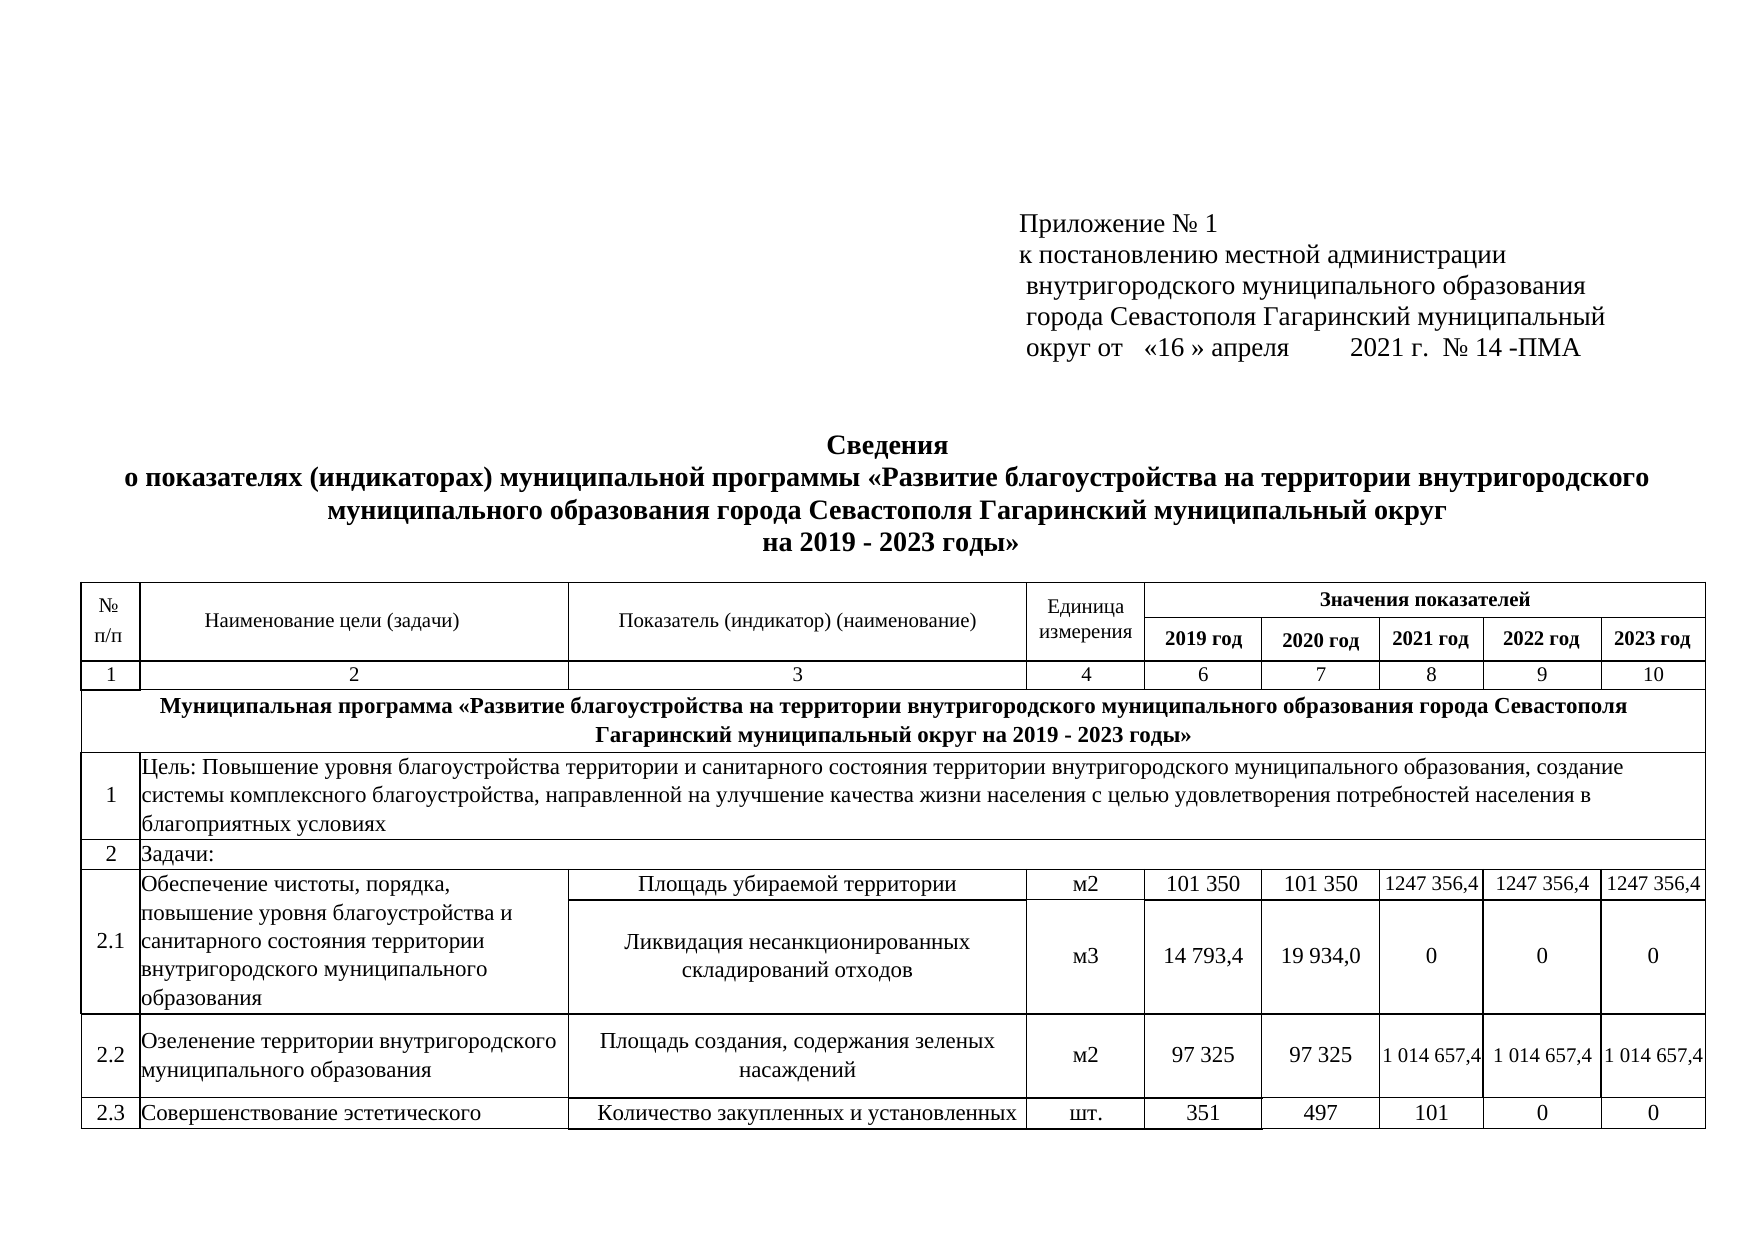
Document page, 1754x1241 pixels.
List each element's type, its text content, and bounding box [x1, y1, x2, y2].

table_header Значения показателей [1145, 583, 1705, 617]
table_cell 2020 год [1262, 618, 1379, 660]
table_cell Задачи: [141, 840, 1705, 869]
text o показателях (индикаторах) муниципальной программы «Развитие благоустройства на территории внутригородского муниципального образования города Севастополя Гагаринский муниципальный округ [89, 460, 1686, 525]
text на 2019 - 2023 годы» [89, 525, 1686, 557]
table_cell 1247 356,4 [1484, 870, 1600, 899]
table_cell 2 [141, 662, 568, 689]
table_cell 8 [1380, 662, 1483, 689]
table_cell м3 [1027, 900, 1144, 1013]
table_cell 10 [1602, 662, 1705, 689]
table_cell м2 [1027, 1015, 1144, 1097]
table_cell 0 [1484, 1098, 1601, 1128]
table_header Показатель (индикатор) (наименование) [569, 583, 1026, 660]
table_cell 497 [1262, 1098, 1379, 1128]
table_cell 7 [1262, 662, 1379, 689]
text Сведения [89, 428, 1686, 460]
table_cell 2023 год [1602, 618, 1705, 660]
table_cell 2.2 [82, 1015, 139, 1097]
table_cell Муниципальная программа «Развитие благоустройства на территории внутригородского муниципального образования города Севастополя Гагаринский муниципальный округ на 2019 - 2023 годы» [82, 690, 1705, 752]
table_cell 2019 год [1145, 618, 1261, 660]
table_cell 0 [1380, 901, 1482, 1013]
table_cell 351 [1145, 1099, 1261, 1128]
table_header № п/п [82, 583, 139, 660]
table_cell 101 350 [1262, 870, 1379, 899]
table_cell 1 [82, 662, 139, 689]
text к постановлению местной администрации внутригородского муниципального образования города Севастополя Гагаринский муниципальный округ от «16 » апреля 2021 г. № 14 -ПМА [1019, 238, 1651, 362]
table_cell Ликвидация несанкционированных складирований отходов [569, 901, 1026, 1013]
table_cell Площадь убираемой территории [569, 870, 1026, 899]
table_cell 9 [1484, 662, 1601, 689]
table_cell 1247 356,4 [1380, 870, 1482, 899]
table_cell Цель: Повышение уровня благоустройства территории и санитарного состояния территории внутригородского муниципального образования, создание системы комплексного благоустройства, направленной на улучшение качества жизни населения с целью удовлетворения потребностей населения в благоприятных условиях [141, 753, 1705, 839]
table_cell Площадь создания, содержания зеленых насаждений [569, 1015, 1026, 1097]
table_cell 2 [82, 840, 139, 869]
table_cell 1 014 657,4 [1380, 1015, 1482, 1097]
table_cell 101 350 [1145, 870, 1261, 899]
table_cell Совершенствование эстетического состояния территории, приведение в качественное состояние элементов благоустройства [141, 1098, 568, 1128]
table_cell 1 [82, 753, 139, 839]
text Приложение № 1 [1019, 207, 1598, 238]
table_cell Обеспечение чистоты, порядка, повышение уровня благоустройства и санитарного состояния территории внутригородского муниципального образования [141, 870, 568, 1013]
table_cell м2 [1027, 870, 1144, 899]
table_cell 97 325 [1145, 1015, 1261, 1097]
table_cell 1 014 657,4 [1602, 1015, 1705, 1097]
table_header Наименование цели (задачи) [141, 583, 568, 660]
table_cell 14 793,4 [1145, 901, 1261, 1013]
table_cell 2.3 [82, 1098, 139, 1128]
table_cell 1247 356,4 [1602, 870, 1705, 899]
table_cell 0 [1484, 901, 1600, 1013]
table_cell 97 325 [1262, 1015, 1379, 1097]
table_cell 101 [1380, 1098, 1483, 1128]
table_cell 0 [1602, 1098, 1705, 1128]
table_cell 4 [1027, 662, 1144, 689]
table_cell 2021 год [1380, 618, 1483, 660]
table_cell 3 [569, 662, 1026, 689]
table_cell 2022 год [1484, 618, 1601, 660]
table_cell 19 934,0 [1262, 901, 1379, 1013]
table_cell Количество закупленных и установленных элементов благоустройства [569, 1099, 1026, 1128]
table_header Единица измерения [1027, 583, 1144, 660]
table_cell 1 014 657,4 [1484, 1015, 1600, 1097]
table_cell Озеленение территории внутригородского муниципального образования [141, 1015, 568, 1097]
table_cell 6 [1145, 662, 1261, 689]
table_cell 2.1 [82, 870, 139, 1013]
table_cell 0 [1602, 901, 1705, 1013]
table_cell шт. [1027, 1099, 1144, 1128]
